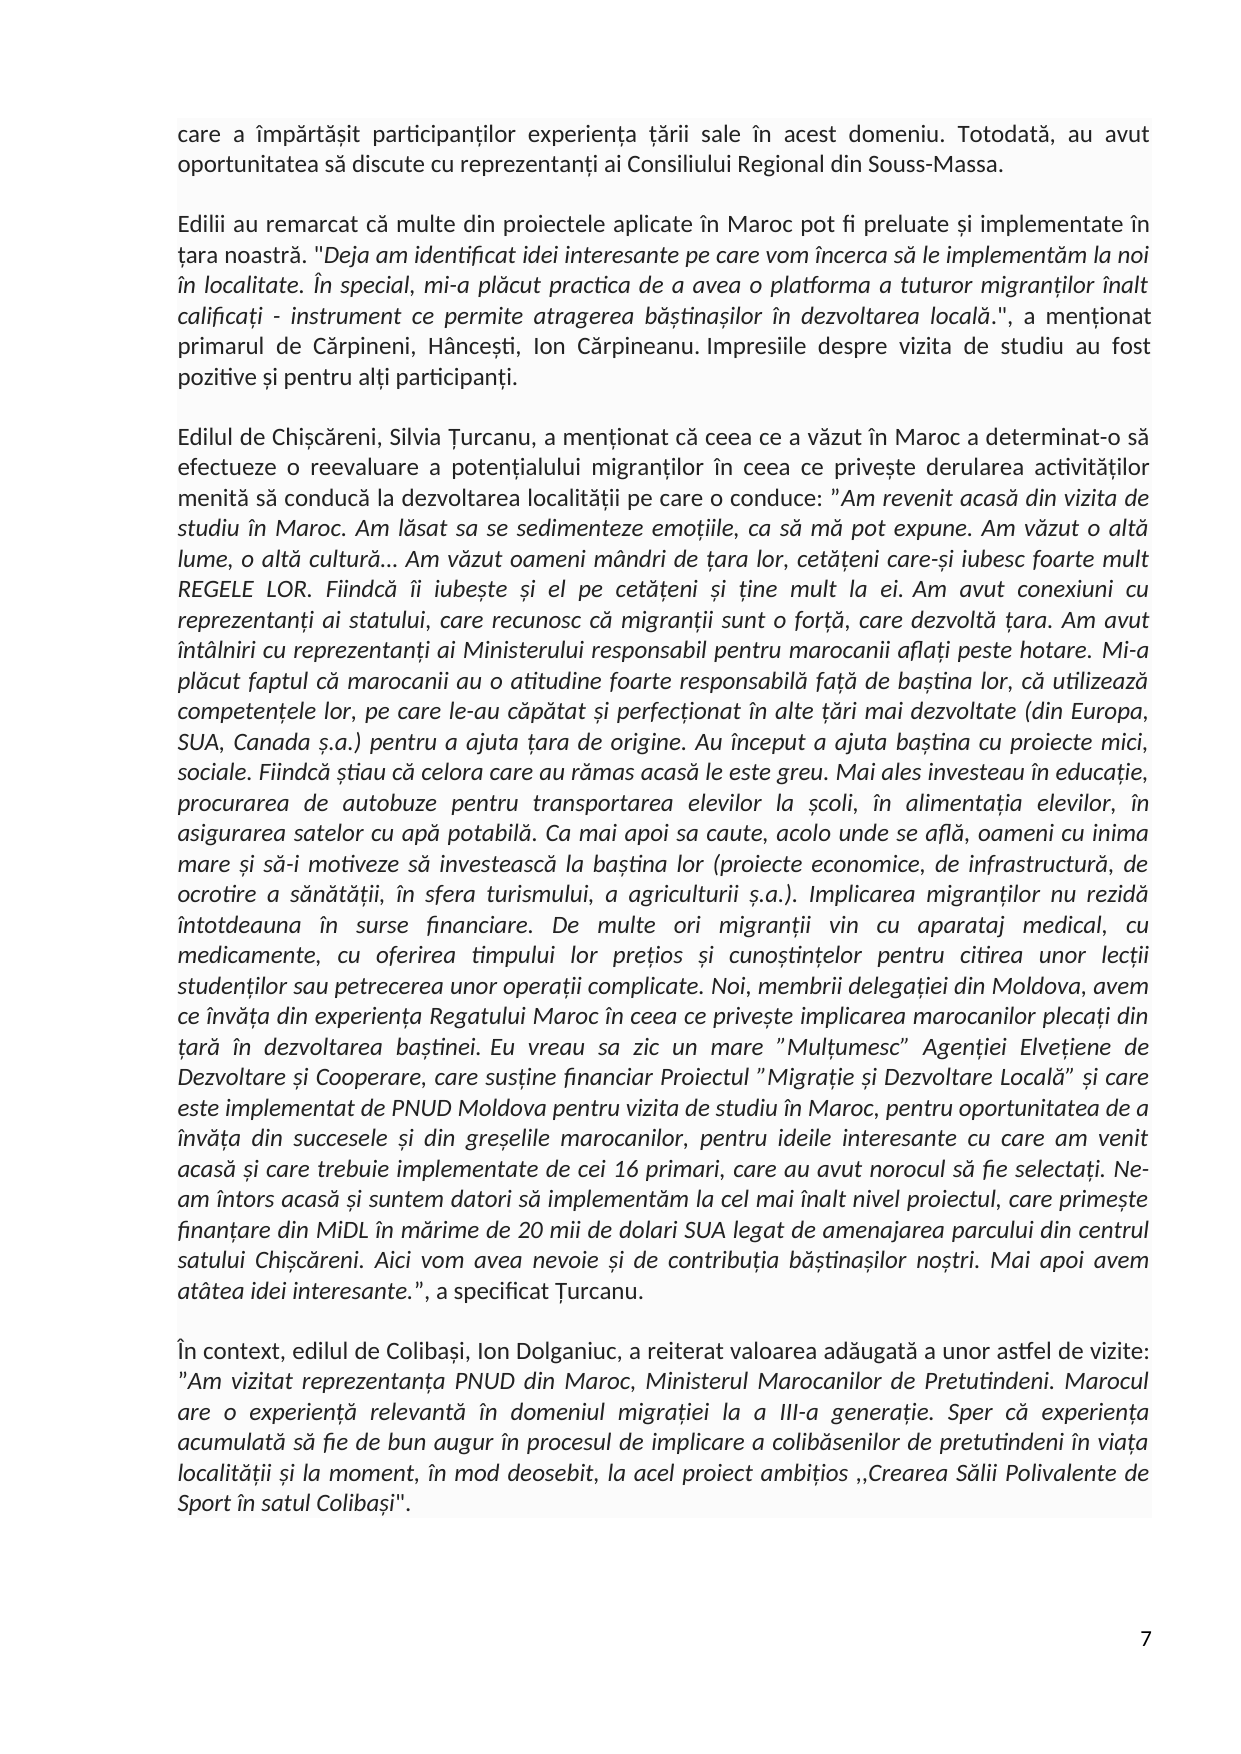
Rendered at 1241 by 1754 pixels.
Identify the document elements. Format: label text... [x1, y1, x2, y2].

text Edilii au remarcat că multe din proiectele aplicate în Maroc pot fi preluate și implementate în țara noastră. "Deja am identificat idei interesante pe care vom încerca să le implementăm la noi în localitate. În special, mi-a plăcut practica de a avea o platforma a tuturor migranţilor înalt calificaţi - instrument ce permite atragerea băştinaşilor în dezvoltarea locală.", a menționat primarul de Cărpineni, Hâncești, Ion Cărpineanu. Impresiile despre vizita de studiu au fost pozitive și pentru alți participanți. [177, 208, 1152, 391]
text În context, edilul de Colibași, Ion Dolganiuc, a reiterat valoarea adăugată a unor astfel de vizite: ”Am vizitat reprezentanța PNUD din Maroc, Ministerul Marocanilor de Pretutindeni. Marocul are o experiență relevantă în domeniul migrației la a III-a generație. Sper că experiența acumulată să fie de bun augur în procesul de implicare a colibăsenilor de pretutindeni în viața localității și la moment, în mod deosebit, la acel proiect ambițios ,,Crearea Sălii Polivalente de Sport în satul Colibași". [177, 1335, 1152, 1518]
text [177, 118, 1152, 179]
text Edilul de Chișcăreni, Silvia Țurcanu, a menționat că ceea ce a văzut în Maroc a determinat-o să efectueze o reevaluare a potențialului migranților în ceea ce privește derularea activităților menită să conducă la dezvoltarea localității pe care o conduce: ”Am revenit acasă din vizita de studiu în Maroc. Am lăsat sa se sedimenteze emoțiile, ca să mă pot expune. Am văzut o altă lume, o altă cultură… Am văzut oameni mândri de țara lor, cetățeni care-și iubesc foarte mult REGELE LOR. Fiindcă îi iubește și el pe cetățeni și ține mult la ei. Am avut conexiuni cu reprezentanți ai statului, care recunosc că migranții sunt o forță, care dezvoltă țara. Am avut întâlniri cu reprezentanți ai Ministerului responsabil pentru marocanii aflați peste hotare. Mi-a plăcut faptul că marocanii au o atitudine foarte responsabilă față de baștina lor, că utilizează competențele lor, pe care le-au căpătat și perfecționat în alte țări mai dezvoltate (din Europa, SUA, Canada ș.a.) pentru a ajuta țara de origine. Au început a ajuta baștina cu proiecte mici, sociale. Fiindcă știau că celora care au rămas acasă le este greu. Mai ales investeau în educație, procurarea de autobuze pentru transportarea elevilor la școli, în alimentația elevilor, în asigurarea satelor cu apă potabilă. Ca mai apoi sa caute, acolo unde se află, oameni cu inima mare și să-i motiveze să investească la baștina lor (proiecte economice, de infrastructură, de ocrotire a sănătății, în sfera turismului, a agriculturii ș.a.). Implicarea migranților nu rezidă întotdeauna în surse financiare. De multe ori migranții vin cu aparataj medical, cu medicamente, cu oferirea timpului lor prețios și cunoștințelor pentru citirea unor lecții studenților sau petrecerea unor operații complicate. Noi, membrii delegației din Moldova, avem ce învăța din experiența Regatului Maroc în ceea ce privește implicarea marocanilor plecați din țară în dezvoltarea baștinei. Eu vreau sa zic un mare ”Mulțumesc” Agenției Elvețiene de Dezvoltare și Cooperare, care susține financiar Proiectul ”Migrație și Dezvoltare Locală” și care este implementat de PNUD Moldova pentru vizita de studiu în Maroc, pentru oportunitatea de a învăța din succesele și din greșelile marocanilor, pentru ideile interesante cu care am venit acasă și care trebuie implementate de cei 16 primari, care au avut norocul să fie selectați. Ne-am întors acasă și suntem datori să implementăm la cel mai înalt nivel proiectul, care primește finanțare din MiDL în mărime de 20 mii de dolari SUA legat de amenajarea parcului din centrul satului Chișcăreni. Aici vom avea nevoie și de contribuția băștinașilor noștri. Mai apoi avem atâtea idei interesante.”, a specificat Țurcanu. [177, 421, 1152, 1306]
